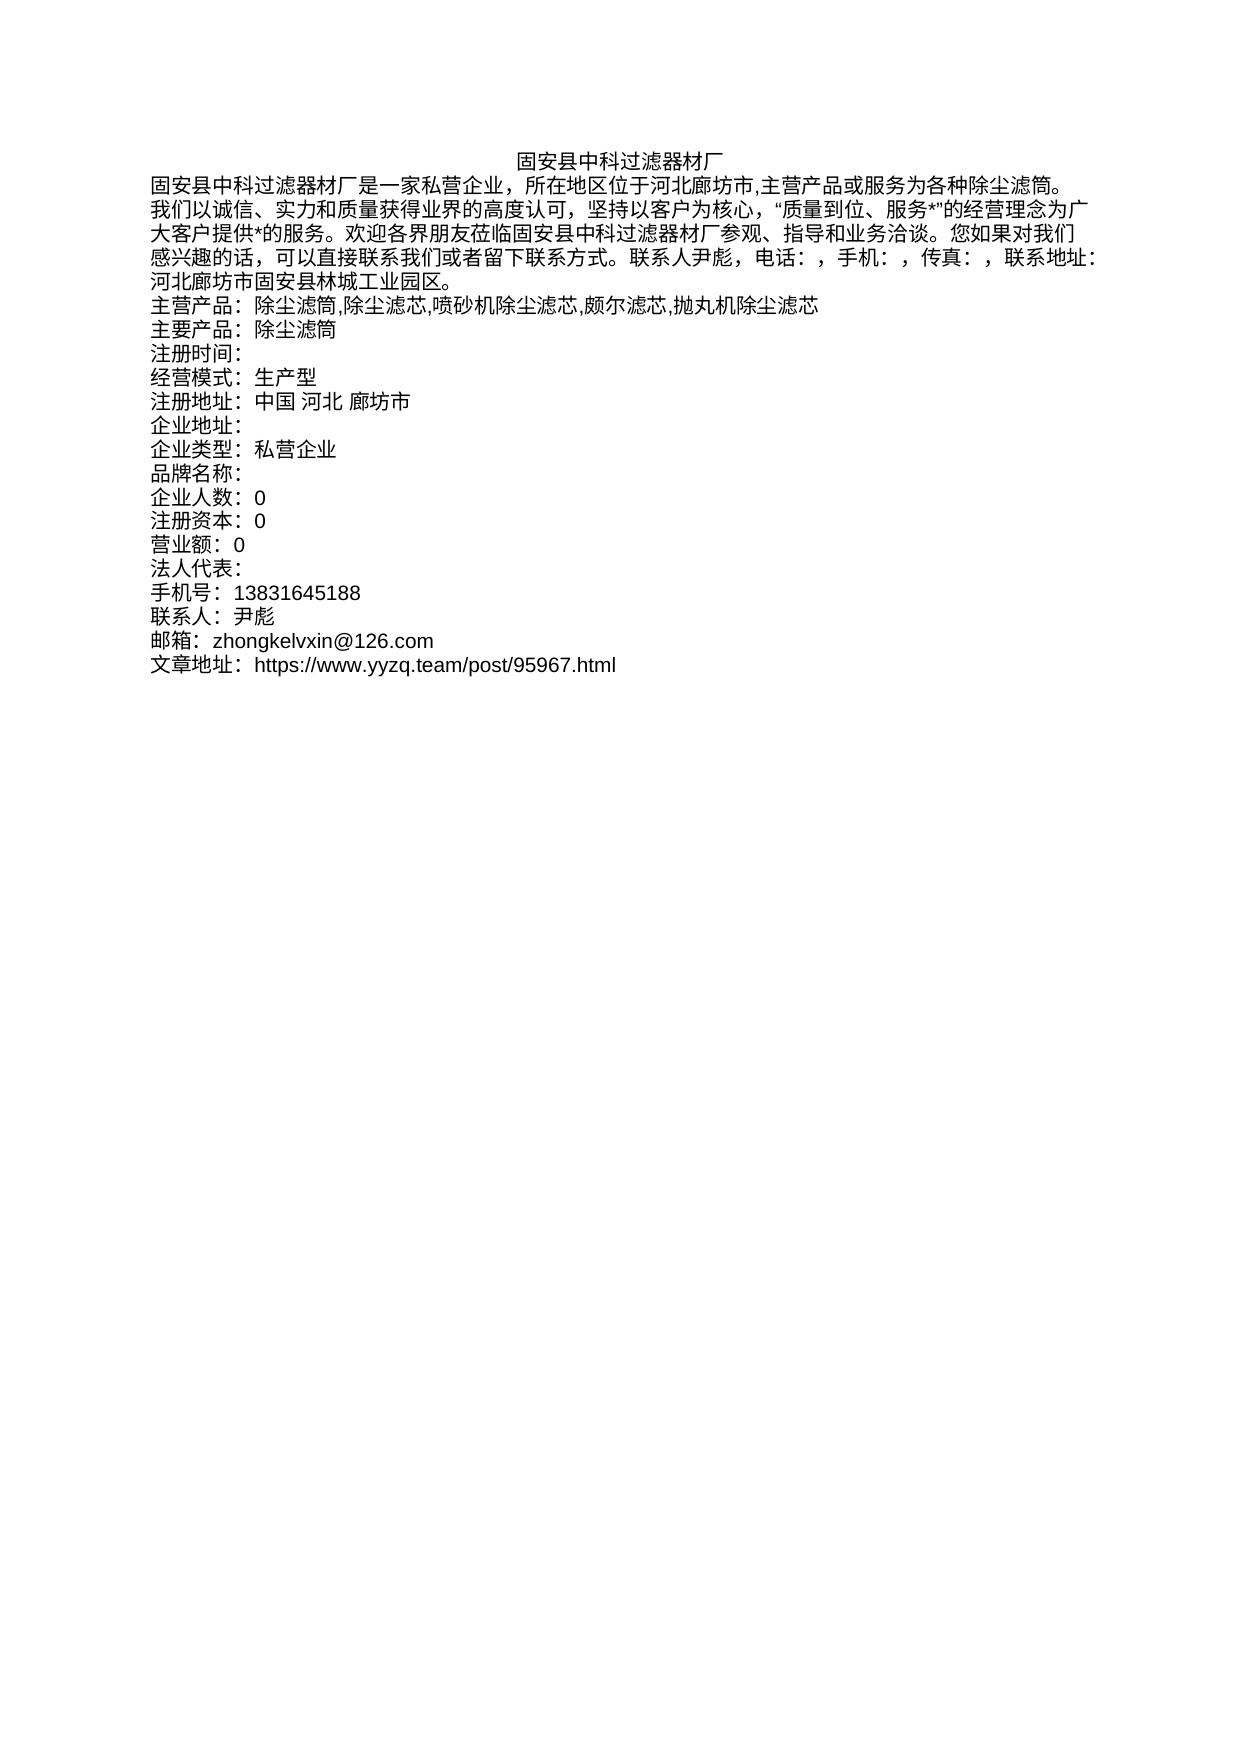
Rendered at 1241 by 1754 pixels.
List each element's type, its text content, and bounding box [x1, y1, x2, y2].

text 企业地址： [150, 413, 1090, 437]
text 主要产品：除尘滤筒 [150, 318, 1090, 342]
text 固安县中科过滤器材厂 [150, 150, 1090, 174]
text 邮箱：zhongkelvxin@126.com [150, 629, 1090, 653]
text 主营产品：除尘滤筒,除尘滤芯,喷砂机除尘滤芯,颇尔滤芯,抛丸机除尘滤芯 [150, 294, 1090, 318]
text 经营模式：生产型 [150, 366, 1090, 389]
text 文章地址：https://www.yyzq.team/post/95967.html [150, 653, 1090, 677]
text 营业额：0 [150, 533, 1090, 557]
text 联系人：尹彪 [150, 605, 1090, 629]
text 企业人数：0 [150, 485, 1090, 509]
text 注册资本：0 [150, 509, 1090, 533]
text 手机号：13831645188 [150, 581, 1090, 605]
text 法人代表： [150, 557, 1090, 581]
text 注册地址：中国 河北 廊坊市 [150, 389, 1090, 413]
text 企业类型：私营企业 [150, 437, 1090, 461]
text 品牌名称： [150, 461, 1090, 485]
text 固安县中科过滤器材厂是一家私营企业，所在地区位于河北廊坊市,主营产品或服务为各种除尘滤筒。我们以诚信、实力和质量获得业界的高度认可，坚持以客户为核心，“质量到位、服务*”的经营理念为广大客户提供*的服务。欢迎各界朋友莅临固安县中科过滤器材厂参观、指导和业务洽谈。您如果对我们感兴趣的话，可以直接联系我们或者留下联系方式。联系人尹彪，电话：，手机：，传真：，联系地址：河北廊坊市固安县林城工业园区。 [150, 174, 1090, 294]
text 注册时间： [150, 342, 1090, 366]
